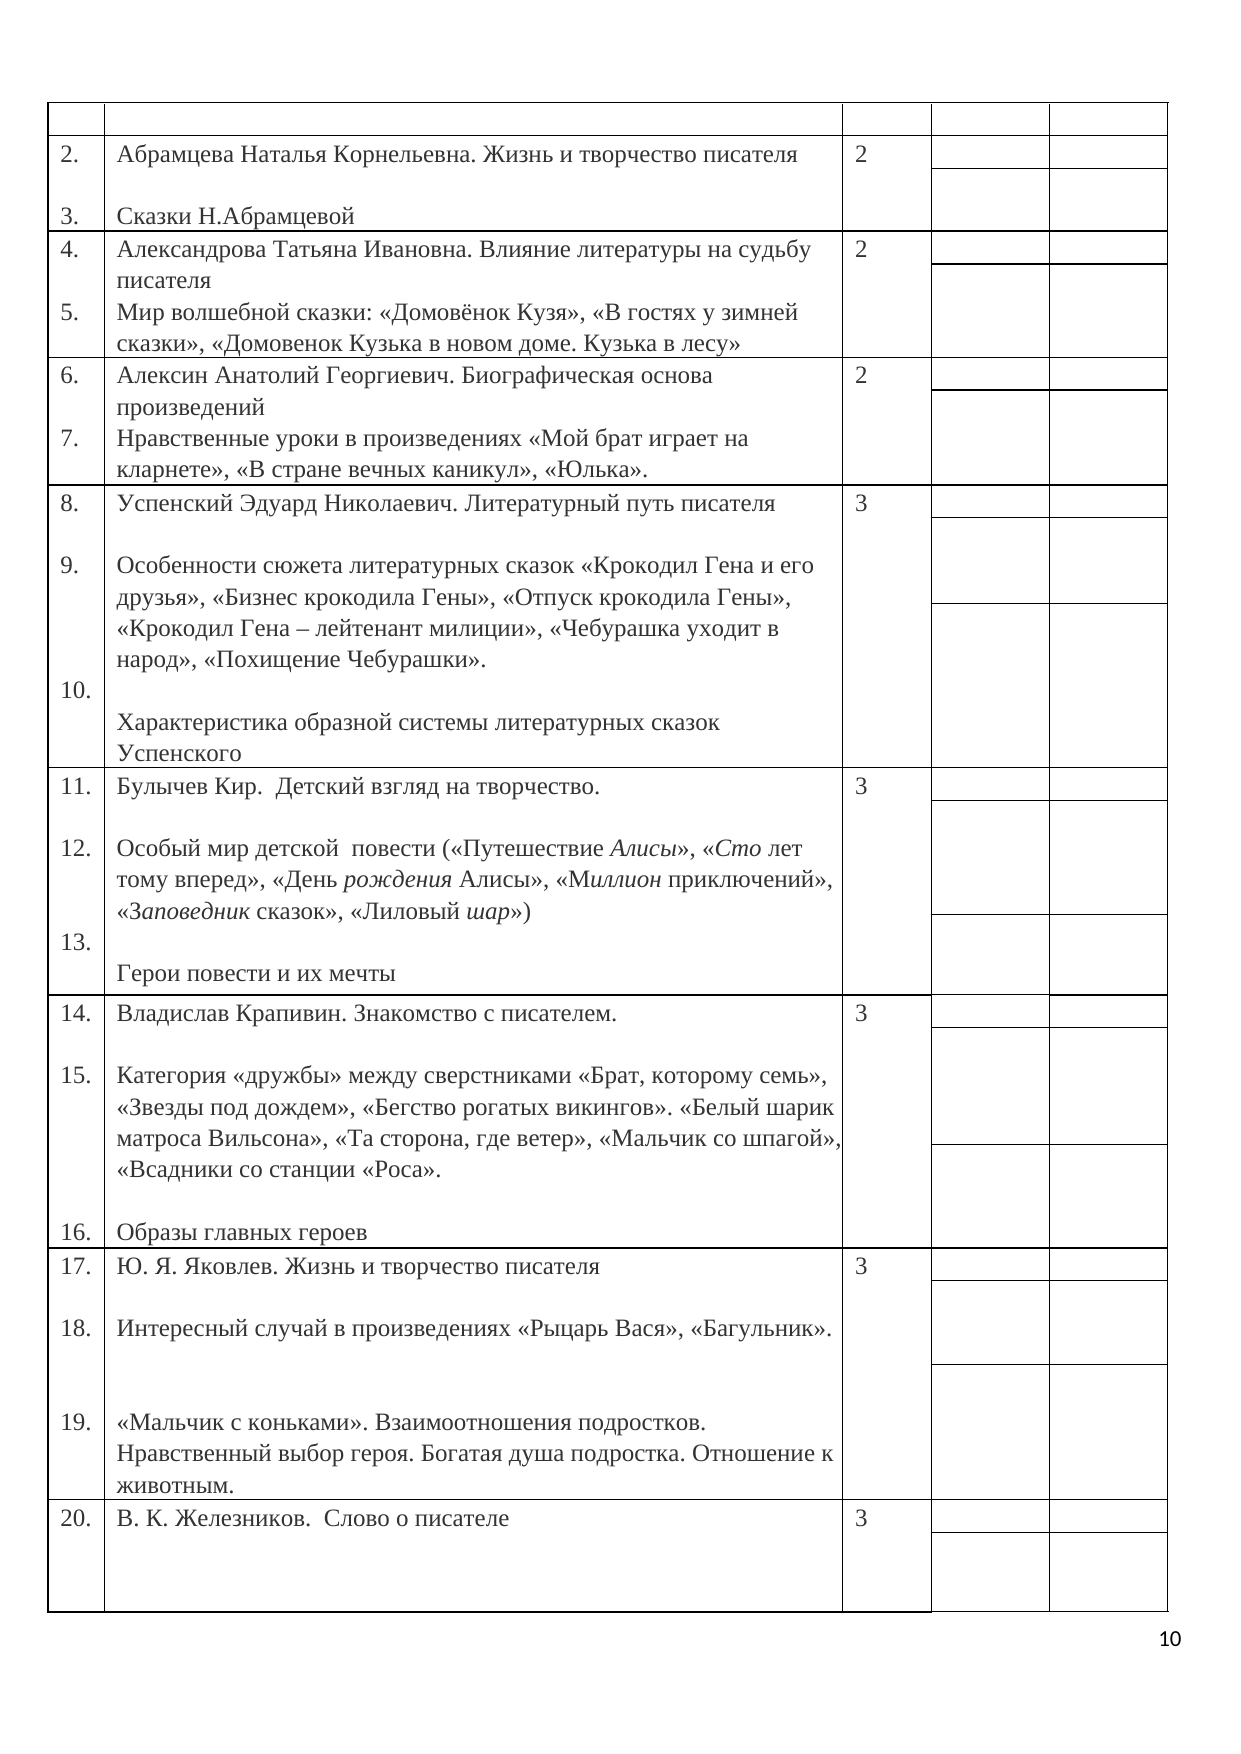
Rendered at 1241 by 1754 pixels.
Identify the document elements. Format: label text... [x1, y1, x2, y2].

table_cell [1050, 801, 1167, 914]
table_cell Абрамцева Наталья Корнельевна. Жизнь и творчество писателя Сказки Н.Абрамцевой [105, 136, 842, 230]
table_cell 1 [843, 103, 931, 135]
table_cell 3 [843, 1500, 931, 1611]
table_cell [932, 768, 1049, 799]
table_cell [1050, 768, 1167, 799]
table_cell Владислав Крапивин. Знакомство с писателем. Категория «дружбы» между сверстниками «Брат, которому семь», «Звезды под дождем», «Бегство рогатых викингов». «Белый шарик матроса Вильсона», «Та сторона, где ветер», «Мальчик со шпагой», «Всадники со станции «Роса». Образы главных героев [105, 996, 842, 1247]
table_cell [932, 1281, 1049, 1363]
table_cell [1050, 391, 1167, 484]
table_cell 11. 12. 13. [49, 768, 104, 994]
table_cell [932, 801, 1049, 914]
table_cell Успенский Эдуард Николаевич. Литературный путь писателя Особенности сюжета литературных сказок «Крокодил Гена и его друзья», «Бизнес крокодила Гены», «Отпуск крокодила Гены», «Крокодил Гена – лейтенант милиции», «Чебурашка уходит в народ», «Похищение Чебурашки». Характеристика образной системы литературных сказок Успенского [105, 486, 842, 767]
table_cell [1050, 136, 1167, 167]
table_cell [932, 604, 1049, 767]
table_cell 8. 9. 10. [49, 486, 104, 767]
table_cell [932, 391, 1049, 484]
table_cell [1050, 1500, 1167, 1531]
table_cell [1050, 1533, 1167, 1611]
table_cell [932, 136, 1049, 167]
table_cell 17. 18. 19. [49, 1249, 104, 1498]
table_cell [932, 358, 1049, 389]
table_cell [932, 1533, 1049, 1611]
table_cell [932, 169, 1049, 230]
table_cell Александрова Татьяна Ивановна. Влияние литературы на судьбу писателя Мир волшебной сказки: «Домовёнок Кузя», «В гостях у зимней сказки», «Домовенок Кузька в новом доме. Кузька в лесу» [105, 232, 842, 357]
table_cell Булычев Кир. Детский взгляд на творчество. Особый мир детской повести («Путешествие Алисы», «Сто лет тому вперед», «День рождения Алисы», «Миллион приключений», «Заповедник сказок», «Лиловый шар») Герои повести и их мечты [105, 768, 842, 994]
table_cell [932, 103, 1049, 135]
table_cell 3 [843, 996, 931, 1247]
table_cell 2 [843, 358, 931, 484]
table_cell 2. 3. [49, 136, 104, 230]
table_cell [1050, 676, 1167, 767]
table_cell [1050, 265, 1167, 357]
table_cell 6. 7. [49, 358, 104, 484]
table_cell [1050, 604, 1167, 676]
table_cell 2 [843, 136, 931, 230]
table_cell [932, 232, 1049, 263]
table_cell [1050, 486, 1167, 517]
table_cell [932, 995, 1049, 1027]
table_cell [1050, 1281, 1167, 1363]
table_cell [932, 915, 1049, 994]
table_cell [932, 518, 1049, 603]
table_cell [932, 486, 1049, 517]
table_cell [1050, 169, 1167, 230]
table_cell [1050, 996, 1167, 1027]
table_cell [932, 265, 1049, 357]
table_cell [1050, 518, 1167, 603]
table_cell Ю. Я. Яковлев. Жизнь и творчество писателя Интересный случай в произведениях «Рыцарь Вася», «Багульник». «Мальчик с коньками». Взаимоотношения подростков. Нравственный выбор героя. Богатая душа подростка. Отношение к животным. [105, 1249, 842, 1498]
table_cell [1050, 358, 1167, 389]
table_cell [1050, 915, 1167, 994]
table_cell 14. 15. 16. [49, 996, 104, 1247]
table_cell [1050, 1028, 1167, 1144]
table_cell [932, 1365, 1049, 1498]
table_cell [1050, 232, 1167, 263]
table_cell 1. [49, 103, 104, 135]
table_cell [932, 1028, 1049, 1144]
table_cell [1050, 103, 1167, 135]
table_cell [105, 103, 842, 135]
table_cell 3 [843, 1249, 931, 1498]
table_cell [932, 1145, 1049, 1247]
table_cell Алексин Анатолий Георгиевич. Биографическая основа произведений Нравственные уроки в произведениях «Мой брат играет на кларнете», «В стране вечных каникул», «Юлька». [105, 358, 842, 484]
table_cell 3 [843, 486, 931, 767]
table_cell [1050, 1145, 1167, 1247]
table_cell 2 [843, 232, 931, 357]
table_cell В. К. Железников. Слово о писателе «Чудак из шестого Б“». Школьная система как главный фактор воспитания личности «Чучело». Сложные взаимоотношения подростков и их последствия [105, 1500, 842, 1611]
table_cell 20. 21. 22. [49, 1500, 104, 1611]
table_cell 4. 5. [49, 232, 104, 357]
table_cell 3 [843, 768, 931, 994]
table_cell [1050, 1365, 1167, 1498]
table_cell [932, 1249, 1049, 1280]
table_cell [932, 1500, 1049, 1531]
table_cell [1050, 1249, 1167, 1280]
